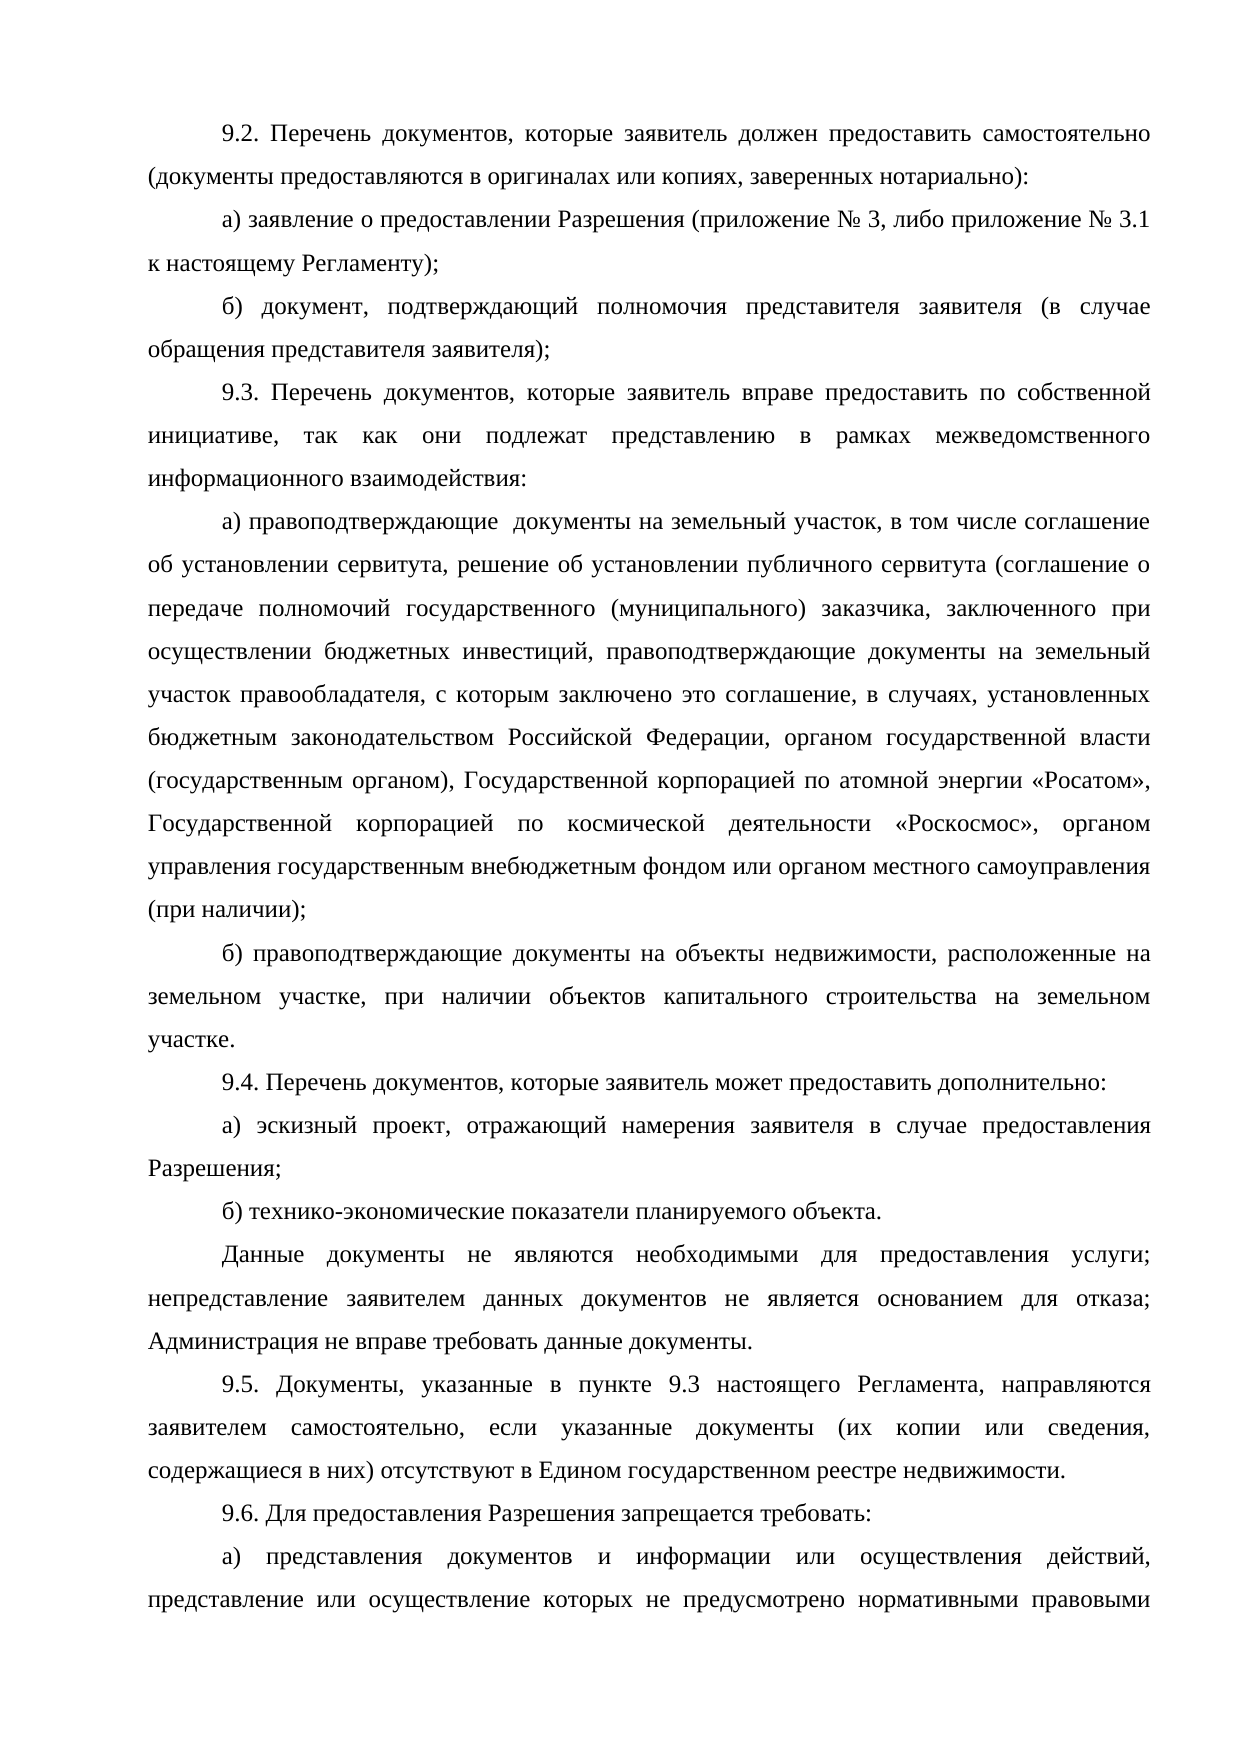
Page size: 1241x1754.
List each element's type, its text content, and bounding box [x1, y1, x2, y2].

text Данные документы не являются необходимыми для предоставления услуги; непредставление заявителем данных документов не является основанием для отказа; Администрация не вправе требовать данные документы. [148, 1239, 1152, 1354]
text 9.5. Документы, указанные в пункте 9.3 настоящего Регламента, направляются заявителем самостоятельно, если указанные документы (их копии или сведения, содержащиеся в них) отсутствуют в Едином государственном реестре недвижимости. [148, 1369, 1152, 1484]
text 9.3. Перечень документов, которые заявитель вправе предоставить по собственной инициативе, так как они подлежат представлению в рамках межведомственного информационного взаимодействия: [148, 377, 1152, 492]
text б) документ, подтверждающий полномочия представителя заявителя (в случае обращения представителя заявителя); [148, 291, 1152, 363]
text а) эскизный проект, отражающий намерения заявителя в случае предоставления Разрешения; [148, 1110, 1152, 1182]
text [148, 1541, 1152, 1613]
text 9.4. Перечень документов, которые заявитель может предоставить дополнительно: [148, 1067, 1152, 1096]
text а) правоподтверждающие документы на земельный участок, в том числе соглашение об установлении сервитута, решение об установлении публичного сервитута (соглашение о передаче полномочий государственного (муниципального) заказчика, заключенного при осуществлении бюджетных инвестиций, правоподтверждающие документы на земельный участок правообладателя, с которым заключено это соглашение, в случаях, установленных бюджетным законодательством Российской Федерации, органом государственной власти (государственным органом), Государственной корпорацией по атомной энергии «Росатом», Государственной корпорацией по космической деятельности «Роскосмос», органом управления государственным внебюджетным фондом или органом местного самоуправления (при наличии); [148, 506, 1152, 923]
text а) заявление о предоставлении Разрешения (приложение № 3, либо приложение № 3.1 к настоящему Регламенту); [148, 204, 1152, 276]
list 9.6. Для предоставления Разрешения запрещается требовать: [148, 1498, 1152, 1527]
text б) технико-экономические показатели планируемого объекта. [148, 1196, 1152, 1225]
text б) правоподтверждающие документы на объекты недвижимости, расположенные на земельном участке, при наличии объектов капитального строительства на земельном участке. [148, 938, 1152, 1053]
text 9.2. Перечень документов, которые заявитель должен предоставить самостоятельно (документы предоставляются в оригиналах или копиях, заверенных нотариально): [148, 118, 1152, 190]
